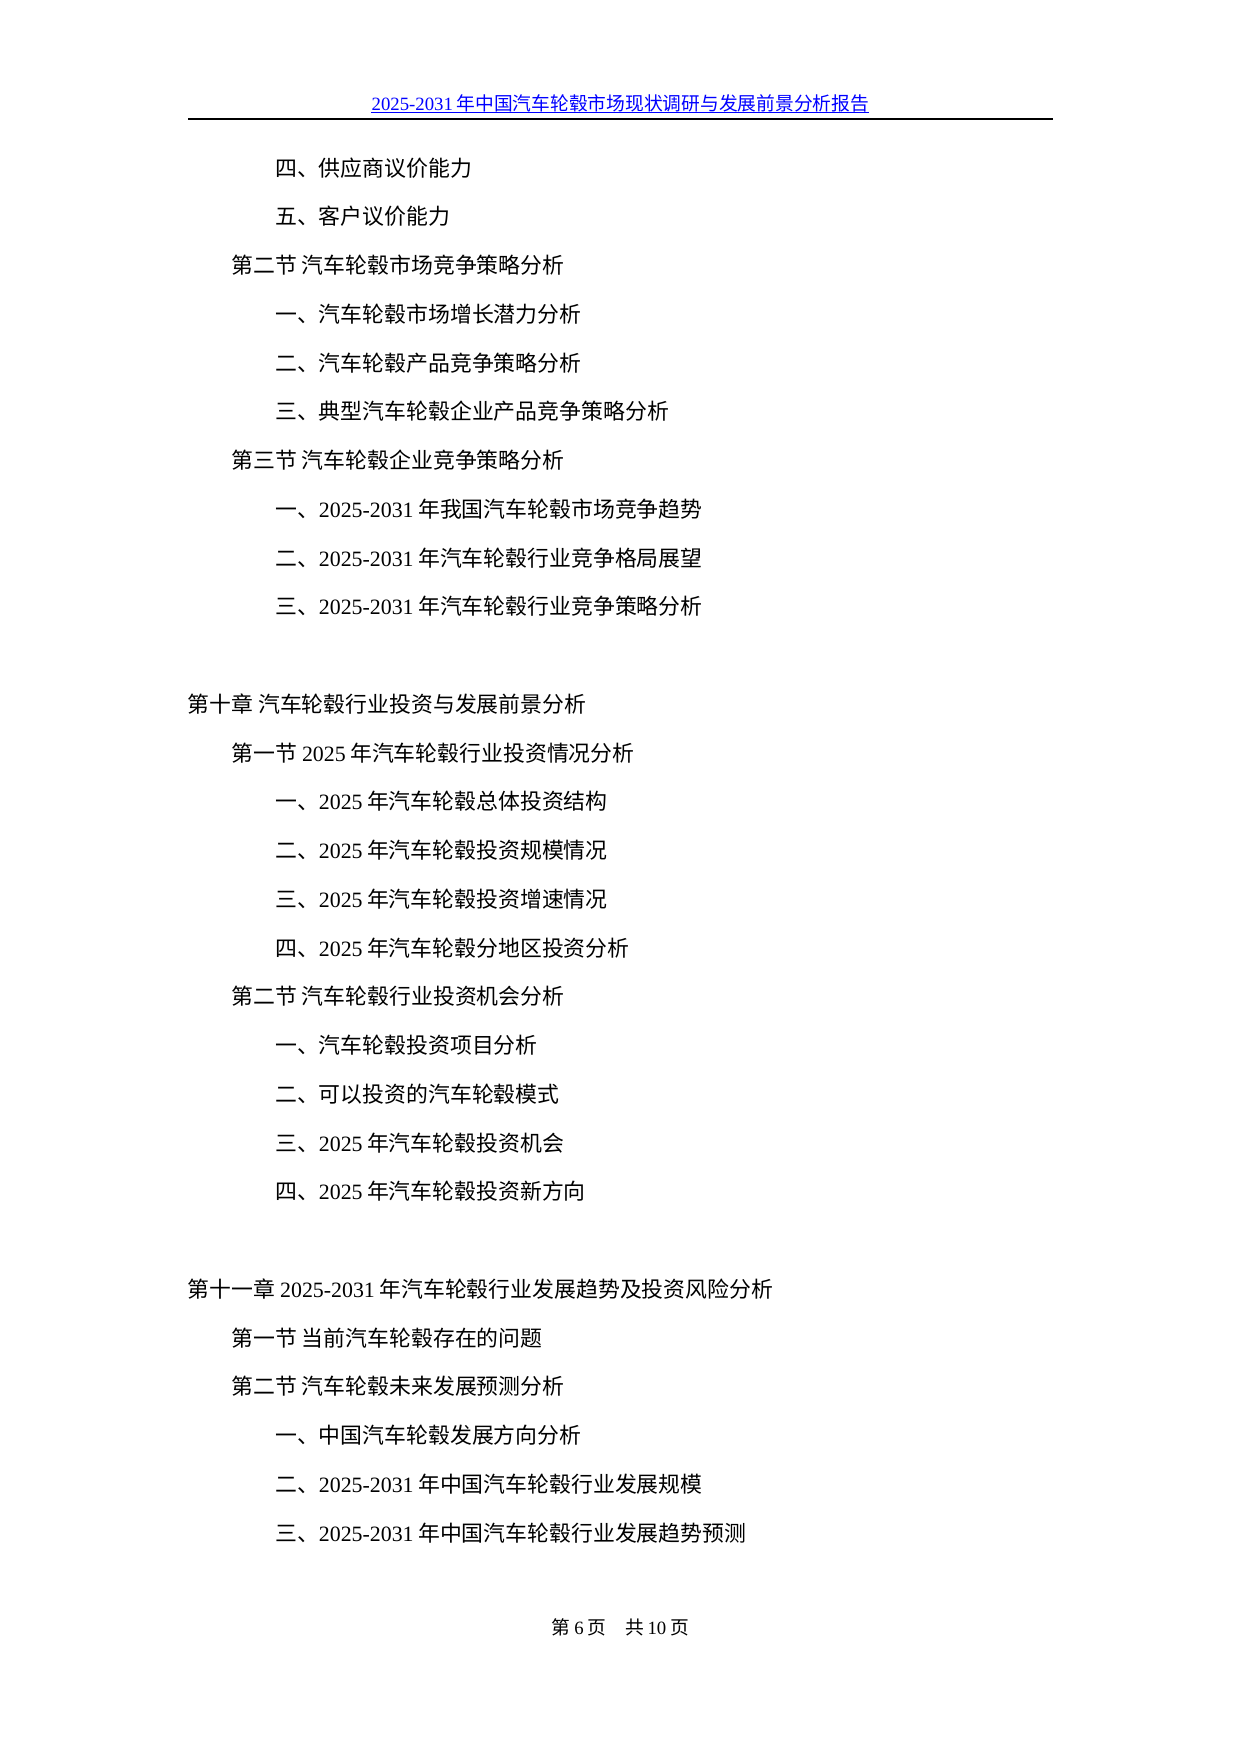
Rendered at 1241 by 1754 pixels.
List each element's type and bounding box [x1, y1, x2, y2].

text [187, 150, 1053, 1548]
